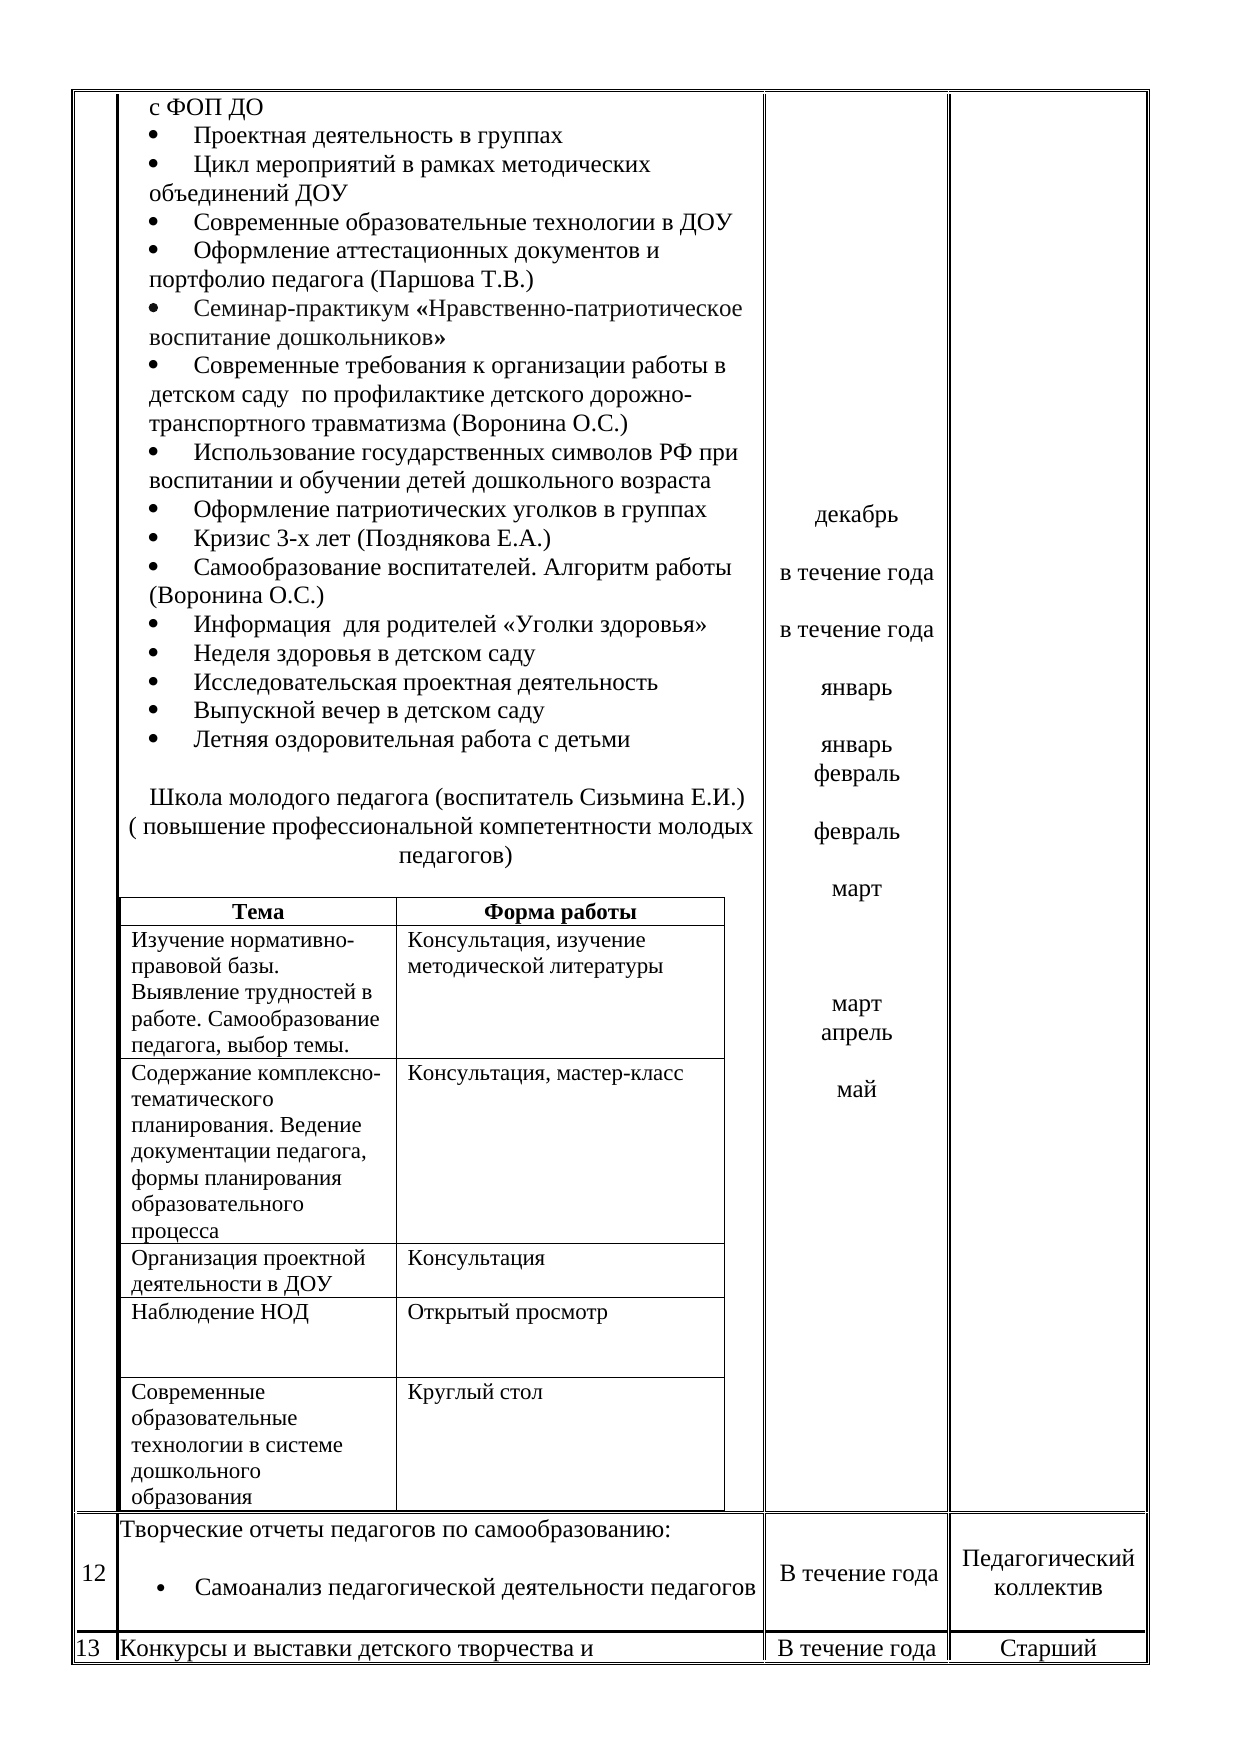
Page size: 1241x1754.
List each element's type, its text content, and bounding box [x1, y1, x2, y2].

table_cell Творческие отчеты педагогов по самообразованию: Самоанализ педагогической деятельности педагогов [119, 1514, 763, 1630]
table_cell 13 [75, 1630, 117, 1662]
table_cell Педагогический коллектив [949, 1511, 1148, 1630]
table_cell В течение года [765, 1630, 949, 1662]
table_cell [949, 92, 1146, 1511]
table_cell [949, 1630, 1146, 1662]
table_cell В течение года [766, 1514, 947, 1630]
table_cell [765, 90, 949, 1511]
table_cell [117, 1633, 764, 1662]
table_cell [117, 92, 764, 1511]
table_cell 12 [73, 1511, 117, 1630]
table_cell 11 [75, 92, 117, 1511]
